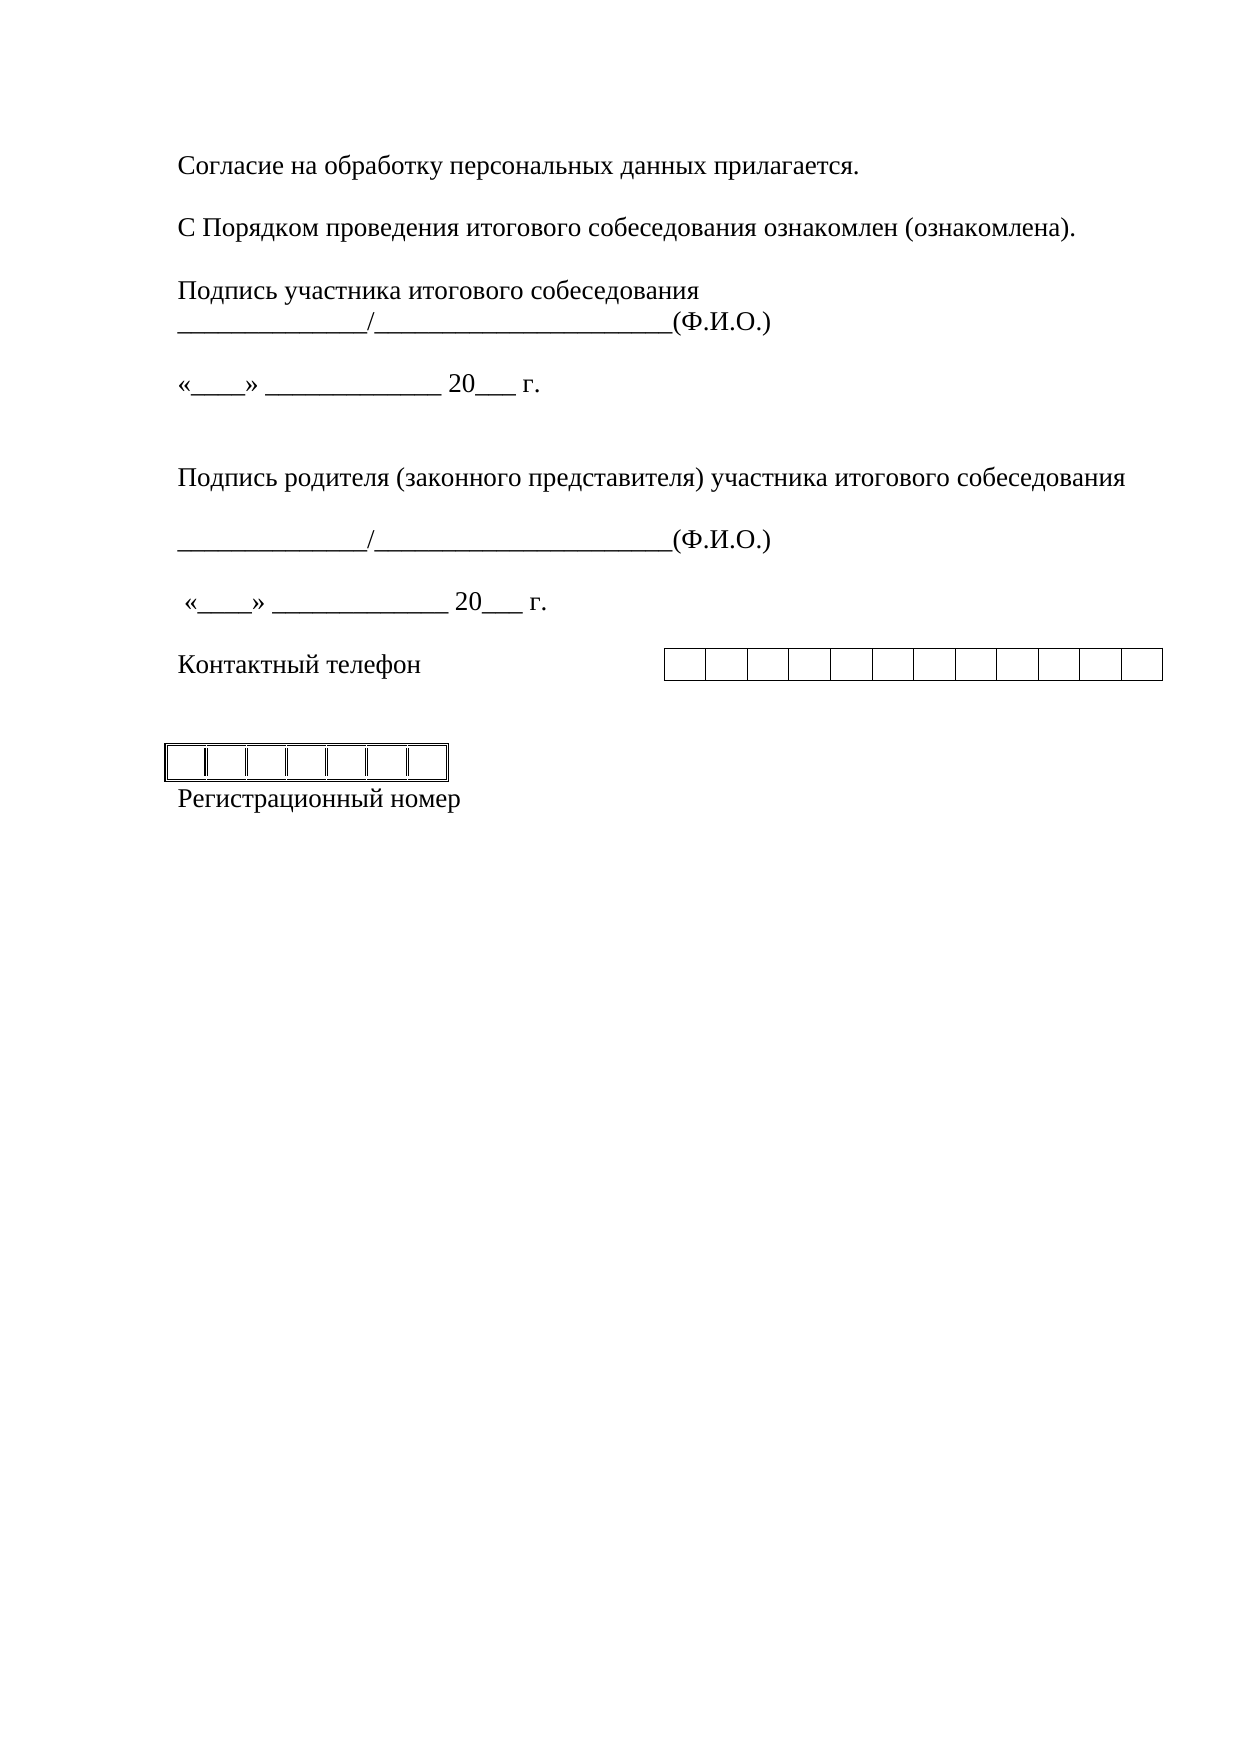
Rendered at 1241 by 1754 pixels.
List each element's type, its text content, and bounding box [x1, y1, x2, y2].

text ______________/______________________(Ф.И.О.) [177, 523, 1152, 554]
text C Порядком проведения итогового собеседования ознакомлен (ознакомлена). [177, 212, 1152, 243]
table_header [1122, 649, 1162, 680]
table_header [286, 744, 327, 778]
table_header [367, 746, 407, 778]
table_header [1039, 649, 1079, 680]
table_header [914, 649, 955, 680]
table_header [168, 746, 206, 778]
table_header [246, 746, 286, 778]
table_header [407, 746, 446, 778]
table_header [1080, 649, 1121, 680]
text «____» _____________ 20___ г. [177, 585, 1152, 616]
table_header [831, 649, 872, 680]
text Регистрационный номер [177, 782, 1152, 813]
table_header [665, 649, 705, 680]
table_header [873, 649, 913, 680]
text Согласие на обработку персональных данных прилагается. [177, 149, 1152, 180]
table_header Контактный телефон [166, 648, 664, 680]
table_header [206, 746, 246, 778]
text «____» _____________ 20___ г. [177, 367, 1152, 398]
table_header [997, 649, 1038, 680]
table_header [327, 744, 367, 778]
table_header [706, 649, 747, 680]
table_header [748, 649, 788, 680]
text Подпись участника итогового собеседования [177, 274, 1152, 305]
table_header [789, 649, 830, 680]
text Подпись родителя (законного представителя) участника итогового собеседования [177, 461, 1152, 492]
text ______________/______________________(Ф.И.О.) [177, 305, 1152, 336]
table_header [956, 649, 996, 680]
